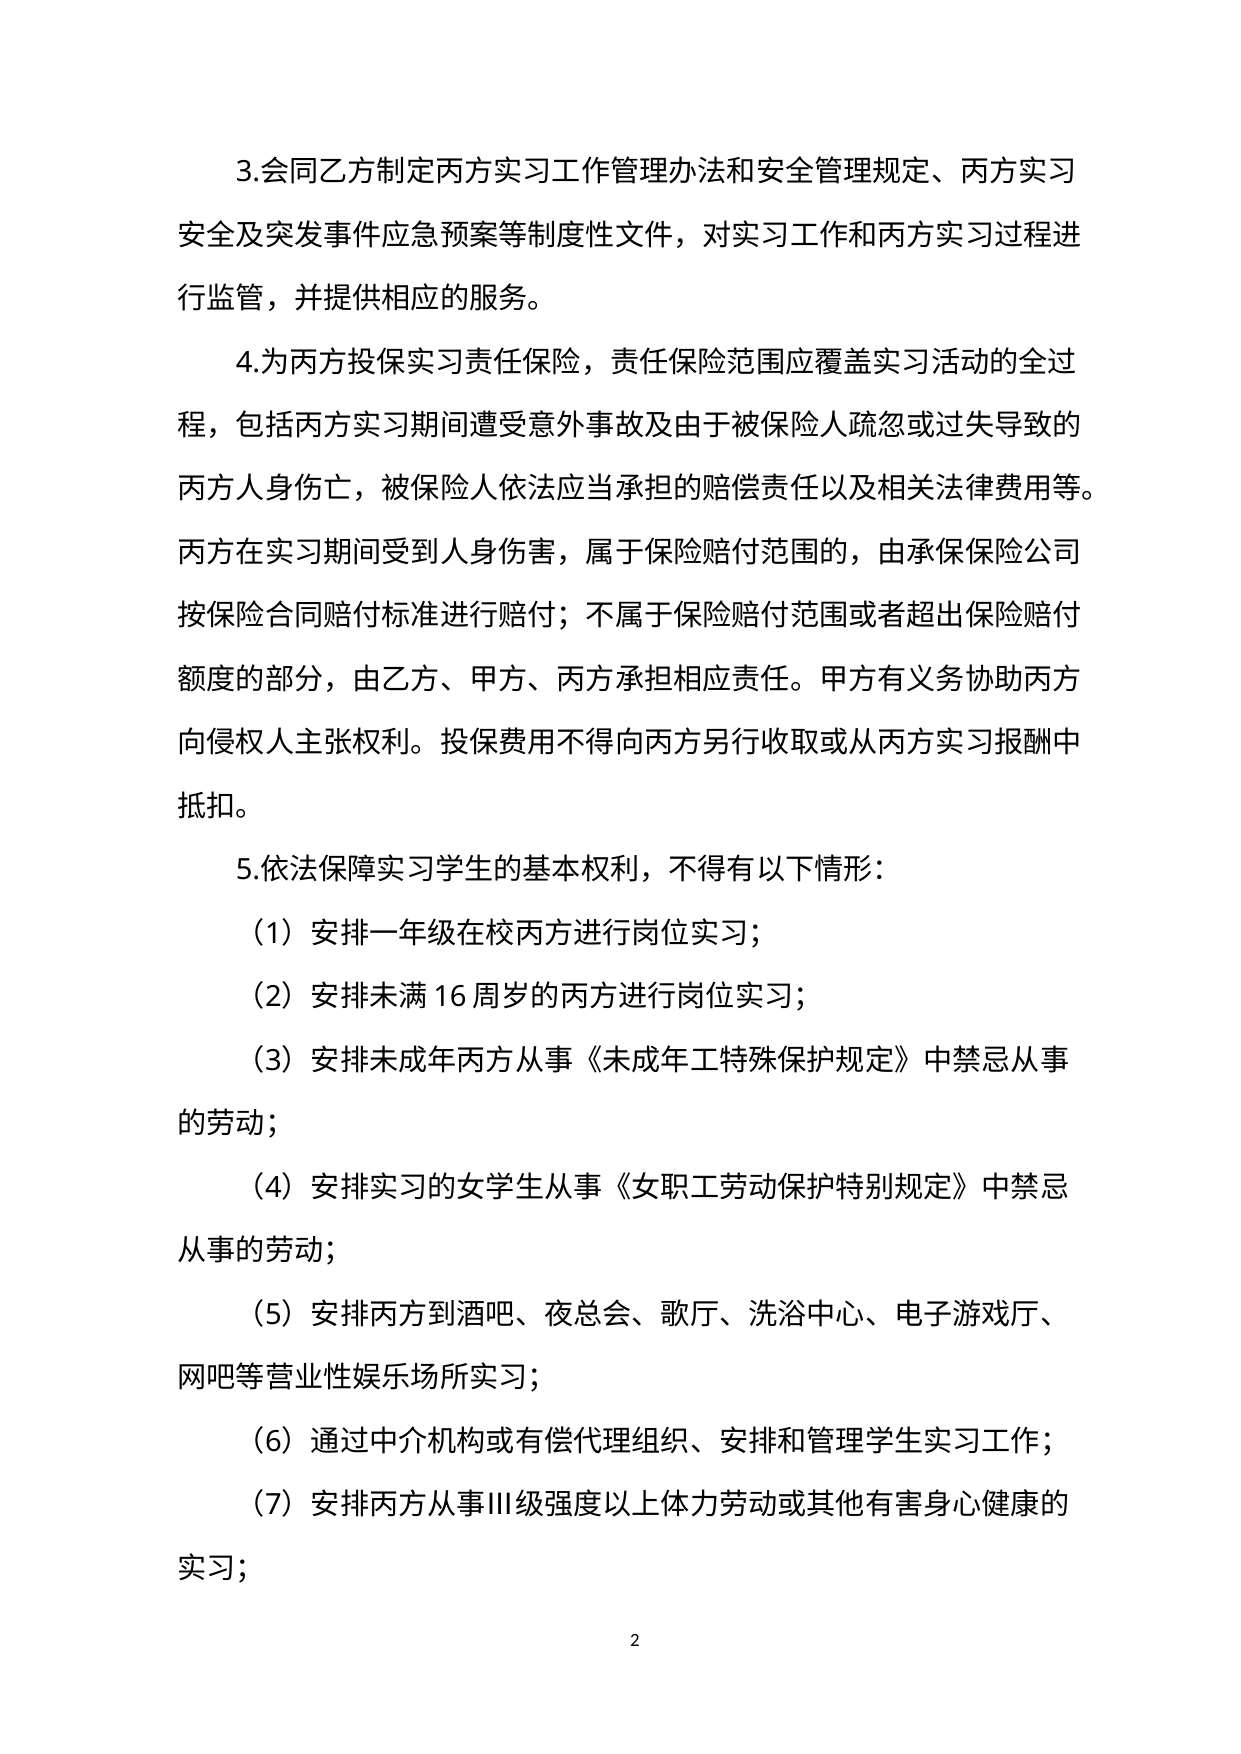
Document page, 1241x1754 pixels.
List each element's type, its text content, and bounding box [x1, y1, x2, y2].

text 3.会同乙方制定丙方实习工作管理办法和安全管理规定、丙方实习安全及突发事件应急预案等制度性文件，对实习工作和丙方实习过程进行监管，并提供相应的服务。 [177, 148, 1092, 317]
text （1）安排一年级在校丙方进行岗位实习； [177, 909, 1092, 952]
text （5）安排丙方到酒吧、夜总会、歌厅、洗浴中心、电子游戏厅、网吧等营业性娱乐场所实习； [177, 1290, 1092, 1396]
text （2）安排未满16周岁的丙方进行岗位实习； [177, 973, 1092, 1015]
text （4）安排实习的女学生从事《女职工劳动保护特别规定》中禁忌从事的劳动； [177, 1163, 1092, 1269]
text （7）安排丙方从事Ⅲ级强度以上体力劳动或其他有害身心健康的实习； [177, 1481, 1092, 1587]
text 4.为丙方投保实习责任保险，责任保险范围应覆盖实习活动的全过程，包括丙方实习期间遭受意外事故及由于被保险人疏忽或过失导致的丙方人身伤亡，被保险人依法应当承担的赔偿责任以及相关法律费用等。丙方在实习期间受到人身伤害，属于保险赔付范围的，由承保保险公司按保险合同赔付标准进行赔付；不属于保险赔付范围或者超出保险赔付额度的部分，由乙方、甲方、丙方承担相应责任。甲方有义务协助丙方向侵权人主张权利。投保费用不得向丙方另行收取或从丙方实习报酬中抵扣。 [177, 338, 1092, 824]
text （3）安排未成年丙方从事《未成年工特殊保护规定》中禁忌从事的劳动； [177, 1036, 1092, 1142]
text （6）通过中介机构或有偿代理组织、安排和管理学生实习工作； [177, 1417, 1092, 1460]
text 5.依法保障实习学生的基本权利，不得有以下情形： [177, 846, 1092, 888]
